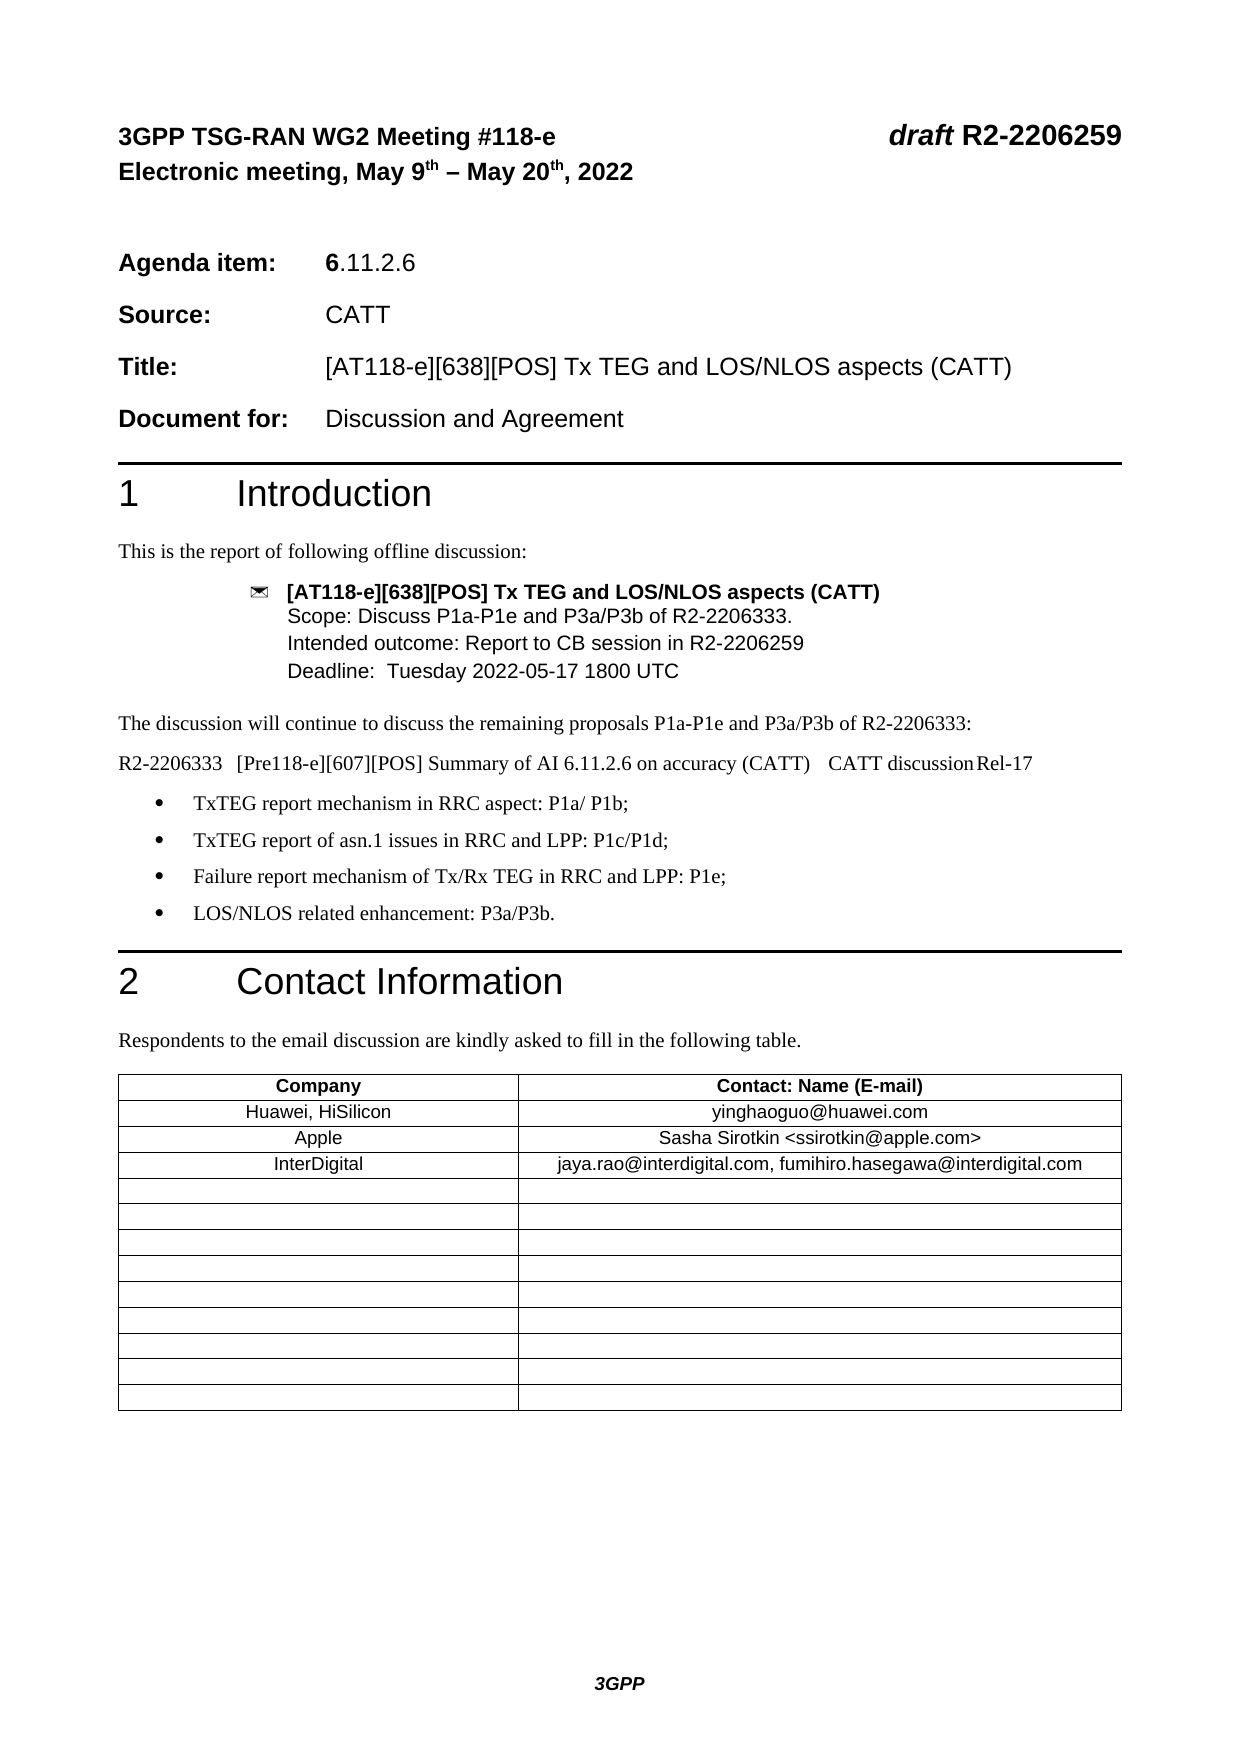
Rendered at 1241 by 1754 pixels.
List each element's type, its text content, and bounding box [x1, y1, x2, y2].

table_cell [119, 1256, 518, 1281]
table_header Contact: Name (E-mail) [519, 1075, 1121, 1100]
text Respondents to the email discussion are kindly asked to fill in the following table. [118, 1028, 1122, 1052]
text Deadline: Tuesday 2022-05-17 1800 UTC [249, 659, 1122, 683]
table_cell [119, 1179, 518, 1203]
subtitle 1 Introduction [118, 465, 1122, 514]
table_cell [519, 1282, 1121, 1307]
text Document for: Discussion and Agreement [118, 404, 1122, 432]
text 3GPP TSG-RAN WG2 Meeting #118-e draft R2-2206259 [118, 118, 1122, 152]
text [AT118-e][638][POS] Tx TEG and LOS/NLOS aspects (CATT) [249, 579, 1122, 604]
table_cell [519, 1385, 1121, 1410]
table_cell InterDigital [119, 1153, 518, 1177]
table_cell [519, 1179, 1121, 1203]
text This is the report of following offline discussion: [118, 539, 1122, 563]
text Title: [AT118-e][638][POS] Tx TEG and LOS/NLOS aspects (CATT) [118, 352, 1122, 381]
table_cell Huawei, HiSilicon [119, 1101, 518, 1126]
table_cell [519, 1359, 1121, 1384]
table_cell yinghaoguo@huawei.com [519, 1101, 1121, 1126]
text Source: CATT [118, 300, 1122, 329]
text Scope: Discuss P1a-P1e and P3a/P3b of R2-2206333. [249, 604, 1122, 628]
list TxTEG report mechanism in RRC aspect: P1a/ P1b; [156, 791, 1122, 815]
table_cell [119, 1334, 518, 1358]
text The discussion will continue to discuss the remaining proposals P1a-P1e and P3a/P3b of R2-2206333: [118, 711, 1122, 735]
table_header Company [119, 1075, 518, 1100]
table_cell [519, 1256, 1121, 1281]
table_cell [519, 1308, 1121, 1332]
table_cell [119, 1204, 518, 1229]
table_cell [119, 1359, 518, 1384]
table_cell [519, 1334, 1121, 1358]
text Intended outcome: Report to CB session in R2-2206259 [249, 631, 1122, 655]
subtitle 2 Contact Information [118, 953, 1122, 1003]
list LOS/NLOS related enhancement: P3a/P3b. [156, 901, 1122, 925]
list Failure report mechanism of Tx/Rx TEG in RRC and LPP: P1e; [156, 864, 1122, 888]
text Electronic meeting, May 9th – May 20th, 2022 [118, 157, 1122, 185]
table_cell [119, 1282, 518, 1307]
text R2-2206333 [Pre118-e][607][POS] Summary of AI 6.11.2.6 on accuracy (CATT) CATT discussion Rel-17 [118, 751, 1122, 775]
table_cell [519, 1204, 1121, 1229]
table_cell Sasha Sirotkin <ssirotkin@apple.com> [519, 1127, 1121, 1152]
table_cell [119, 1385, 518, 1410]
table_cell [119, 1308, 518, 1332]
text Agenda item: 6.11.2.6 [118, 248, 1122, 277]
list TxTEG report of asn.1 issues in RRC and LPP: P1c/P1d; [156, 828, 1122, 852]
table_cell jaya.rao@interdigital.com, fumihiro.hasegawa@interdigital.com [519, 1153, 1121, 1177]
table_cell Apple [119, 1127, 518, 1152]
table_cell [119, 1230, 518, 1255]
table_cell [519, 1230, 1121, 1255]
